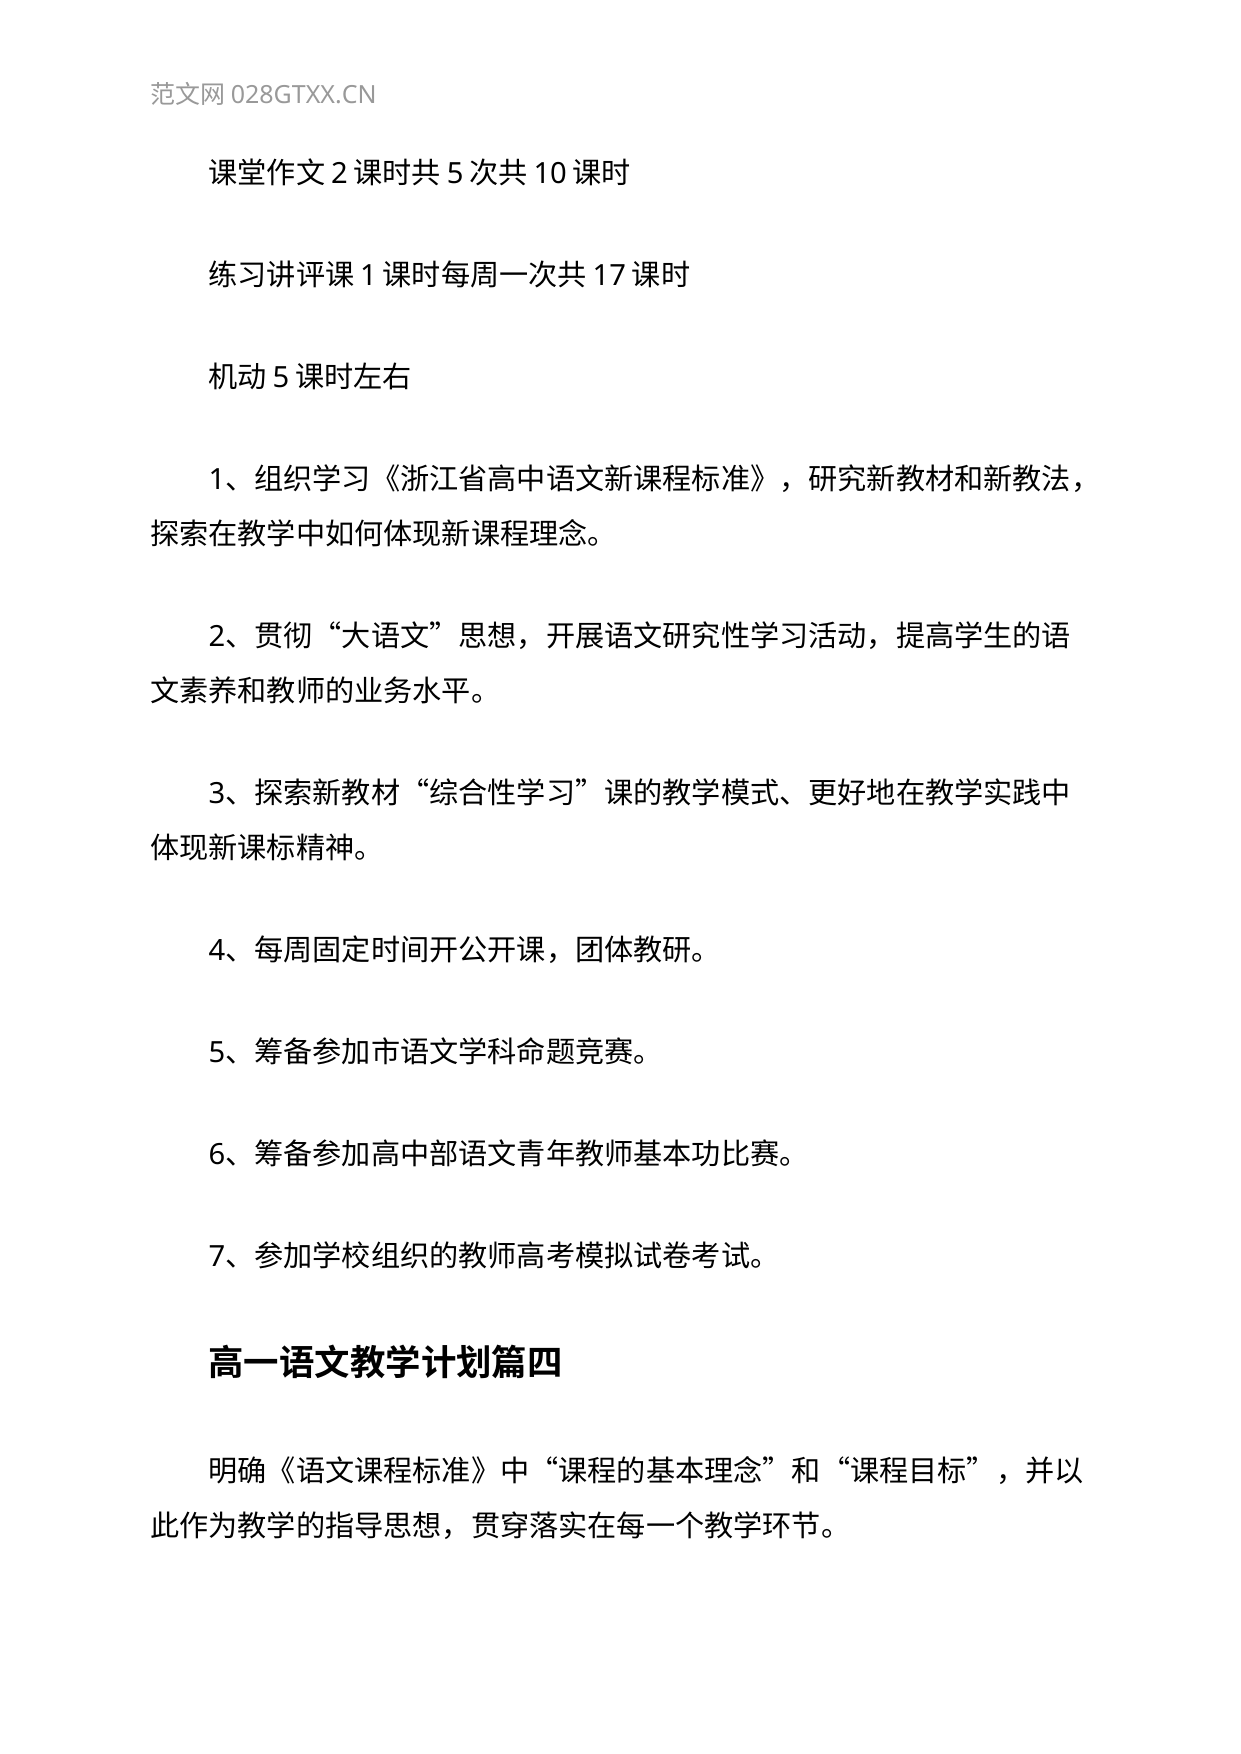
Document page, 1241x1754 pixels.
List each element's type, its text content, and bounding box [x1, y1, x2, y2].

text 机动5课时左右 [150, 354, 1090, 396]
text 1、组织学习《浙江省高中语文新课程标准》，研究新教材和新教法，探索在教学中如何体现新课程理念。 [150, 456, 1090, 553]
text 6、筹备参加高中部语文青年教师基本功比赛。 [150, 1130, 1090, 1173]
text 5、筹备参加市语文学科命题竞赛。 [150, 1028, 1090, 1071]
text 7、参加学校组织的教师高考模拟试卷考试。 [150, 1232, 1090, 1274]
text 2、贯彻“大语文”思想，开展语文研究性学习活动，提高学生的语文素养和教师的业务水平。 [150, 613, 1090, 710]
text 明确《语文课程标准》中“课程的基本理念”和“课程目标”，并以此作为教学的指导思想，贯穿落实在每一个教学环节。 [150, 1448, 1090, 1545]
text 3、探索新教材“综合性学习”课的教学模式、更好地在教学实践中体现新课标精神。 [150, 769, 1090, 867]
text 高一语文教学计划篇四 [150, 1334, 1090, 1385]
text 课堂作文2课时共5次共10课时 [150, 150, 1090, 192]
text 4、每周固定时间开公开课，团体教研。 [150, 926, 1090, 969]
text 练习讲评课1课时每周一次共17课时 [150, 252, 1090, 294]
